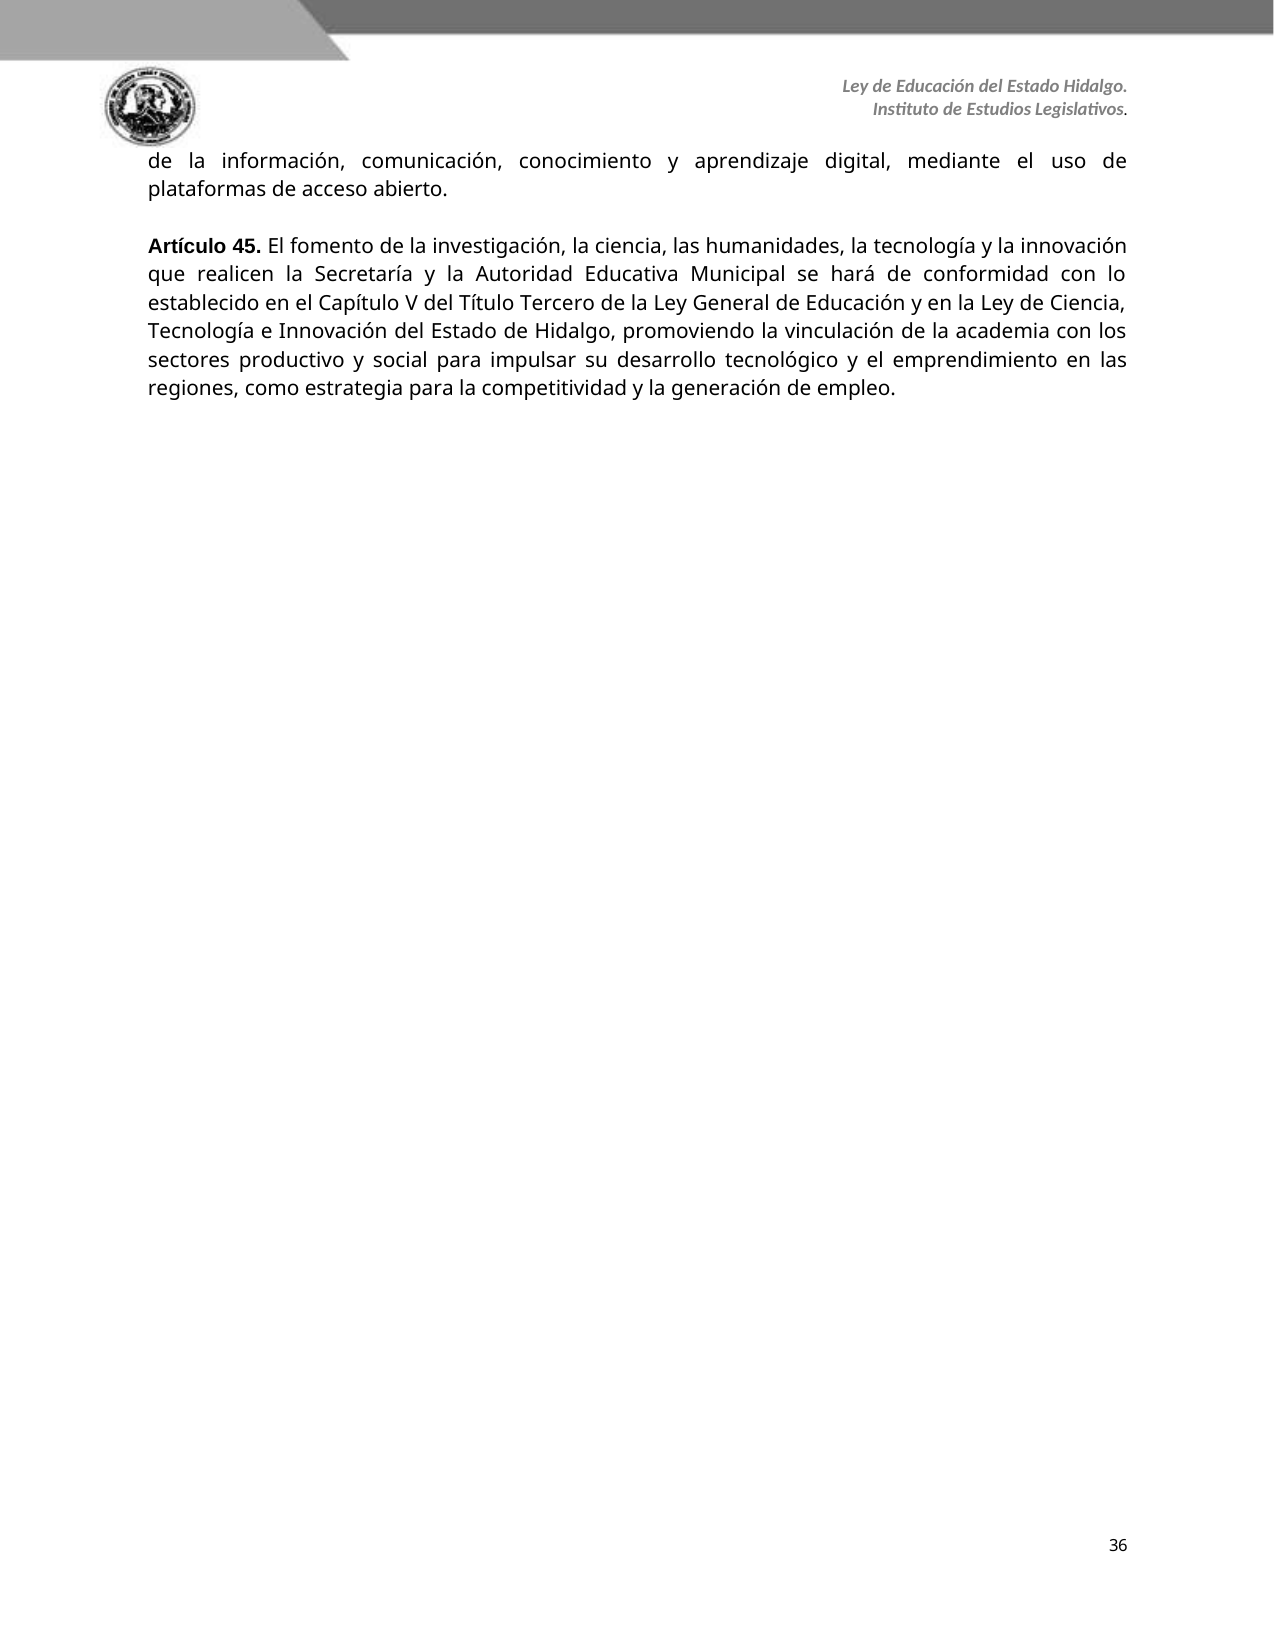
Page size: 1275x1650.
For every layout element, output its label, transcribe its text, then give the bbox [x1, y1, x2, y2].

text Artículo 45. El fomento de la investigación, la ciencia, las humanidades, la tecnología y la innovación que realicen la Secretaría y la Autoridad Educativa Municipal se hará de conformidad con lo establecido en el Capítulo V del Título Tercero de la Ley General de Educación y en la Ley de Ciencia, Tecnología e Innovación del Estado de Hidalgo, promoviendo la vinculación de la academia con los sectores productivo y social para impulsar su desarrollo tecnológico y el emprendimiento en las regiones, como estrategia para la competitividad y la generación de empleo. [148, 231, 1127, 402]
picture [0, 0, 1274, 148]
